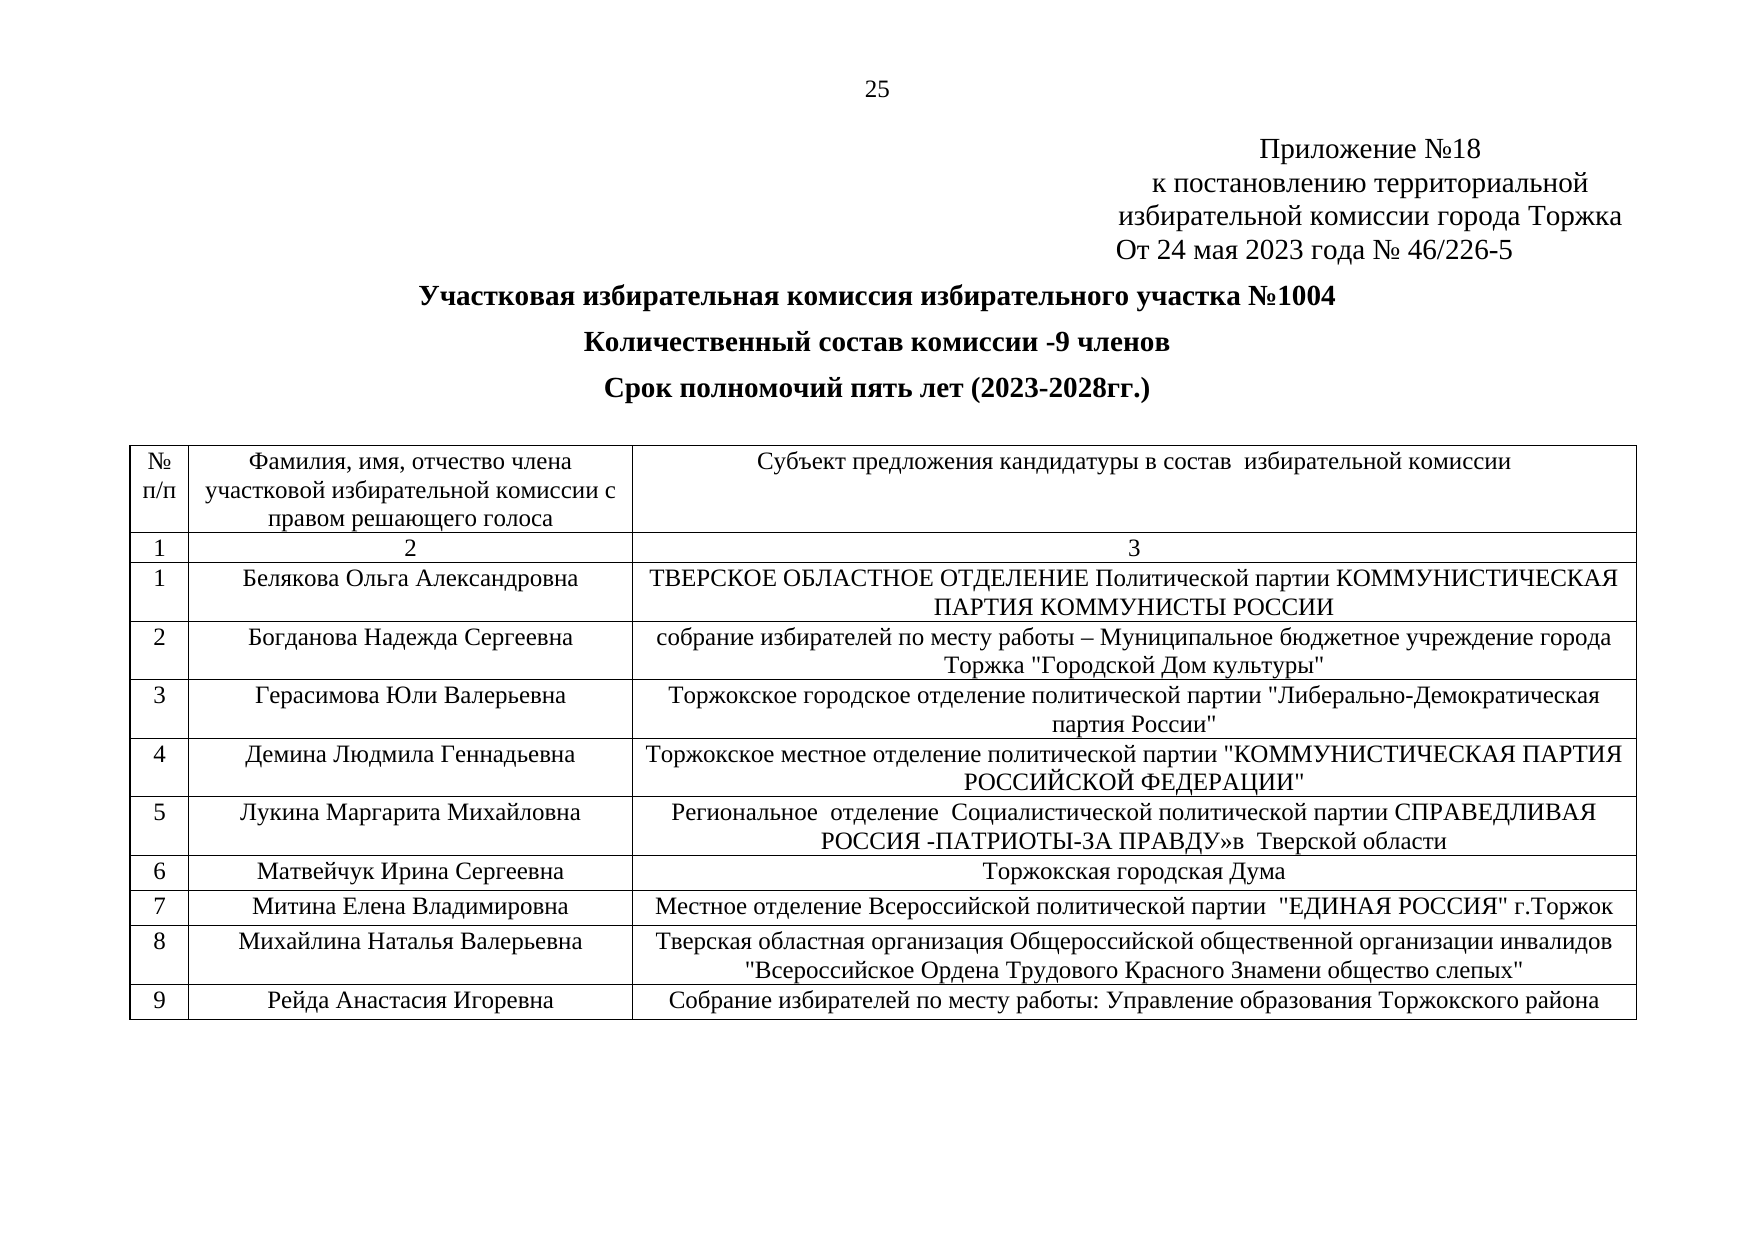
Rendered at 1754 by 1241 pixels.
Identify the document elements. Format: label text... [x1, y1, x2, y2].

table_cell Торжокское городское отделение политической партии "Либерально-Демократическая партия России" [633, 680, 1636, 738]
table_cell 3 [131, 680, 188, 738]
table_cell 1 [131, 533, 188, 562]
table_cell Богданова Надежда Сергеевна [189, 622, 632, 679]
table_cell От 24 мая 2023 года № 46/226-5 [1104, 232, 1636, 266]
table_header № п/п [131, 446, 188, 532]
table_cell Лукина Маргарита Михайловна [189, 797, 632, 855]
table_cell Местное отделение Всероссийской политической партии "ЕДИНАЯ РОССИЯ" г.Торжок [633, 891, 1636, 925]
table_header Фамилия, имя, отчество члена участковой избирательной комиссии с правом решающего голоса [189, 446, 632, 532]
table_cell 1 [131, 563, 188, 621]
table_cell Герасимова Юли Валерьевна [189, 680, 632, 738]
table_cell 8 [131, 926, 188, 984]
table_cell Тверская областная организация Общероссийской общественной организации инвалидов "Всероссийское Ордена Трудового Красного Знамени общество слепых" [633, 926, 1636, 984]
table_cell Матвейчук Ирина Сергеевна [189, 856, 632, 890]
table_cell собрание избирателей по месту работы – Муниципальное бюджетное учреждение города Торжка "Городской Дом культуры" [633, 622, 1636, 679]
table_cell Михайлина Наталья Валерьевна [189, 926, 632, 984]
table_cell 2 [131, 622, 188, 679]
table_cell 6 [131, 856, 188, 890]
table_cell Белякова Ольга Александровна [189, 563, 632, 621]
text Срок полномочий пять лет (2023-2028гг.) [118, 370, 1636, 404]
text Участковая избирательная комиссия избирательного участка №1004 [118, 278, 1636, 312]
table_cell 4 [131, 739, 188, 796]
table_header Приложение №18 [1104, 131, 1636, 165]
table_cell 3 [633, 533, 1636, 562]
table_cell к постановлению территориальной избирательной комиссии города Торжка [1104, 165, 1636, 232]
table_cell Рейда Анастасия Игоревна [189, 985, 632, 1019]
table_cell Собрание избирателей по месту работы: Управление образования Торжокского района [633, 985, 1636, 1019]
table_cell Региональное отделение Социалистической политической партии СПРАВЕДЛИВАЯ РОССИЯ -ПАТРИОТЫ-ЗА ПРАВДУ»в Тверской области [633, 797, 1636, 855]
table_header Субъект предложения кандидатуры в состав избирательной комиссии [633, 446, 1636, 532]
table_cell 9 [131, 985, 188, 1019]
text Количественный состав комиссии -9 членов [118, 324, 1636, 358]
table_cell Торжокское местное отделение политической партии "КОММУНИСТИЧЕСКАЯ ПАРТИЯ РОССИЙСКОЙ ФЕДЕРАЦИИ" [633, 739, 1636, 796]
table_cell Торжокская городская Дума [633, 856, 1636, 890]
table_cell Демина Людмила Геннадьевна [189, 739, 632, 796]
table_cell 2 [189, 533, 632, 562]
table_cell ТВЕРСКОЕ ОБЛАСТНОЕ ОТДЕЛЕНИЕ Политической партии КОММУНИСТИЧЕСКАЯ ПАРТИЯ КОММУНИСТЫ РОССИИ [633, 563, 1636, 621]
table_cell 7 [131, 891, 188, 925]
table_cell Митина Елена Владимировна [189, 891, 632, 925]
table_cell 5 [131, 797, 188, 855]
